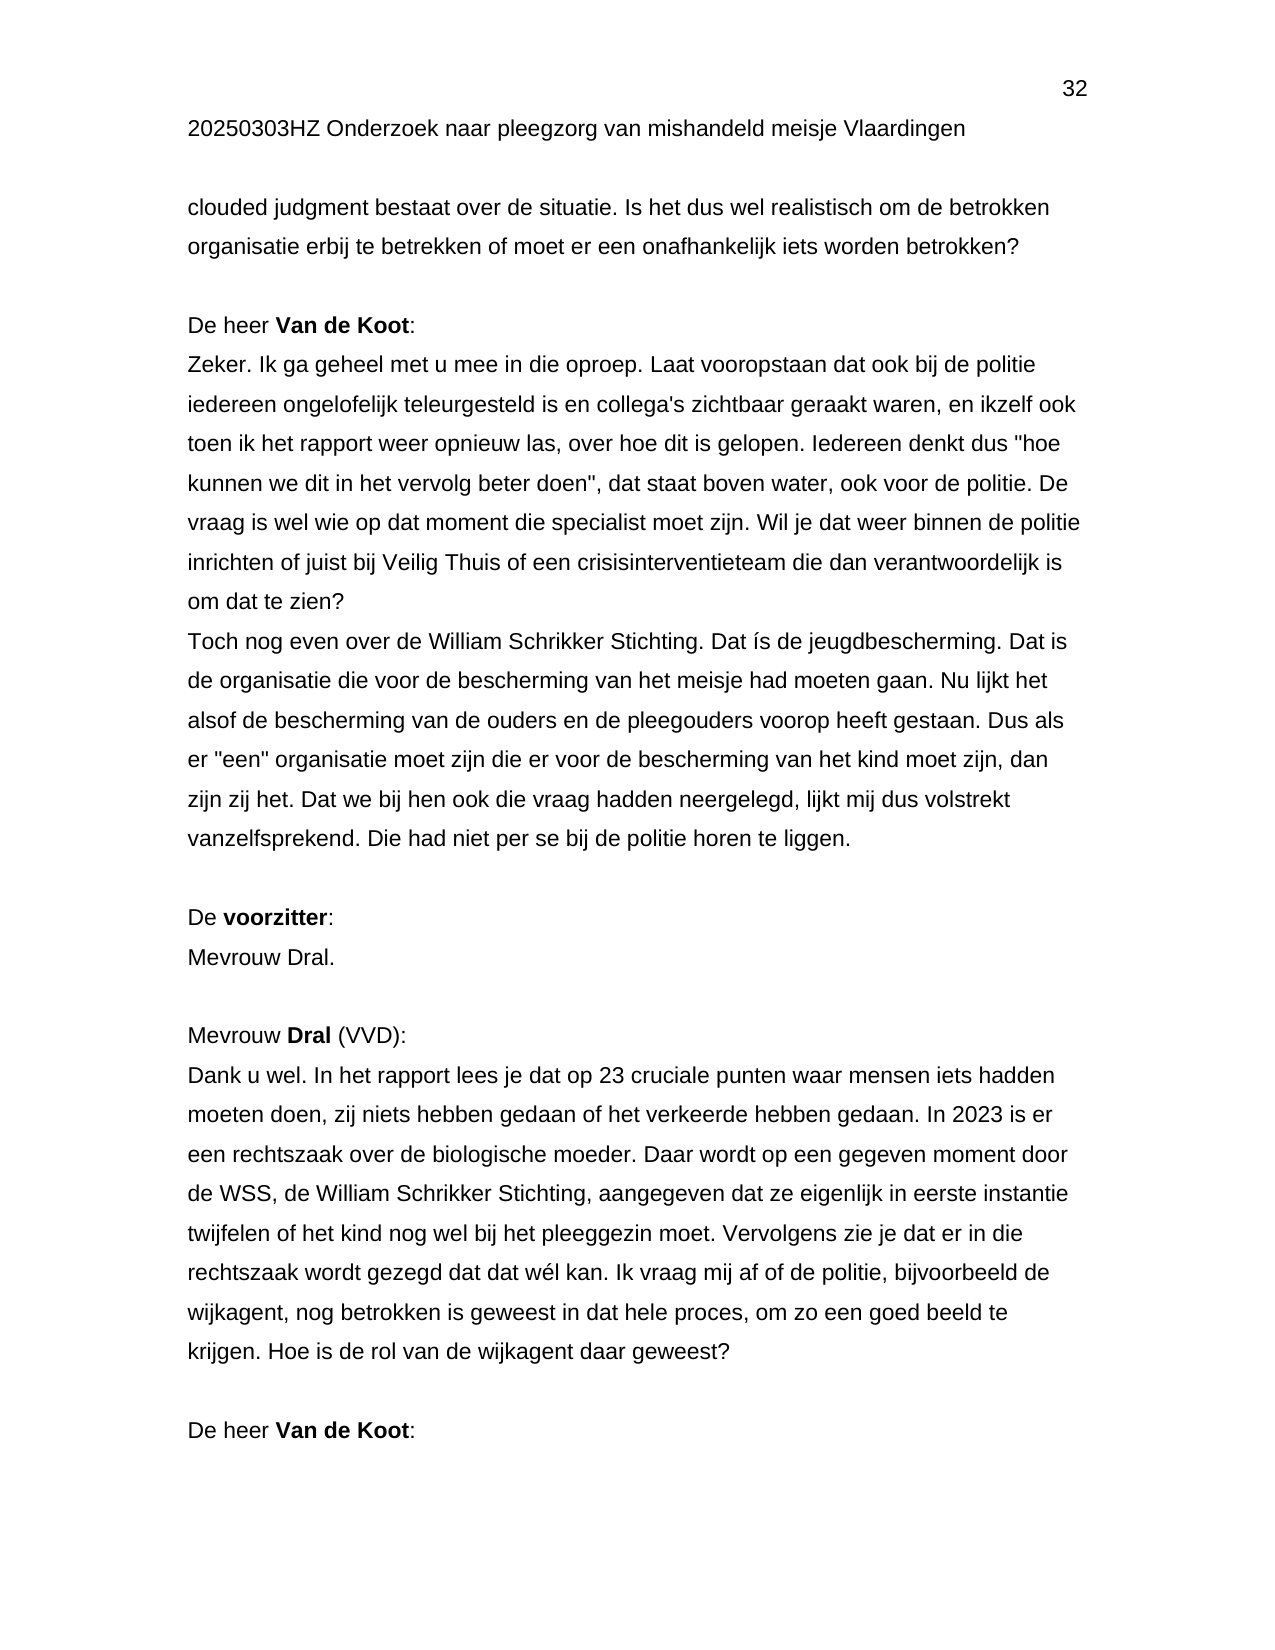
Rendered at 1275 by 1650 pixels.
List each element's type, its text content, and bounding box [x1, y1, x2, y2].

text Mevrouw Dral (VVD): [187, 1022, 1087, 1049]
text Dank u wel. In het rapport lees je dat op 23 cruciale punten waar mensen iets hadden moeten doen, zij niets hebben gedaan of het verkeerde hebben gedaan. In 2023 is er een rechtszaak over de biologische moeder. Daar wordt op een gegeven moment door de WSS, de William Schrikker Stichting, aangegeven dat ze eigenlijk in eerste instantie twijfelen of het kind nog wel bij het pleeggezin moet. Vervolgens zie je dat er in die rechtszaak wordt gezegd dat dat wél kan. Ik vraag mij af of de politie, bijvoorbeeld de wijkagent, nog betrokken is geweest in dat hele proces, om zo een goed beeld te krijgen. Hoe is de rol van de wijkagent daar geweest? [187, 1062, 1087, 1365]
text Zeker. Ik ga geheel met u mee in die oproep. Laat vooropstaan dat ook bij de politie iedereen ongelofelijk teleurgesteld is en collega's zichtbaar geraakt waren, en ikzelf ook toen ik het rapport weer opnieuw las, over hoe dit is gelopen. Iedereen denkt dus "hoe kunnen we dit in het vervolg beter doen", dat staat boven water, ook voor de politie. De vraag is wel wie op dat moment die specialist moet zijn. Wil je dat weer binnen de politie inrichten of juist bij Veilig Thuis of een crisisinterventieteam die dan verantwoordelijk is om dat te zien? [187, 351, 1087, 614]
text Mevrouw Dral. [187, 943, 1087, 970]
text De voorzitter: [187, 904, 1087, 930]
text De heer Van de Koot: [187, 312, 1087, 338]
text Toch nog even over de William Schrikker Stichting. Dat ís de jeugdbescherming. Dat is de organisatie die voor de bescherming van het meisje had moeten gaan. Nu lijkt het alsof de bescherming van de ouders en de pleegouders voorop heeft gestaan. Dus als er "een" organisatie moet zijn die er voor de bescherming van het kind moet zijn, dan zijn zij het. Dat we bij hen ook die vraag hadden neergelegd, lijkt mij dus volstrekt vanzelfsprekend. Die had niet per se bij de politie horen te liggen. [187, 628, 1087, 851]
text De heer Van de Koot: [187, 1417, 1087, 1444]
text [187, 193, 1087, 259]
